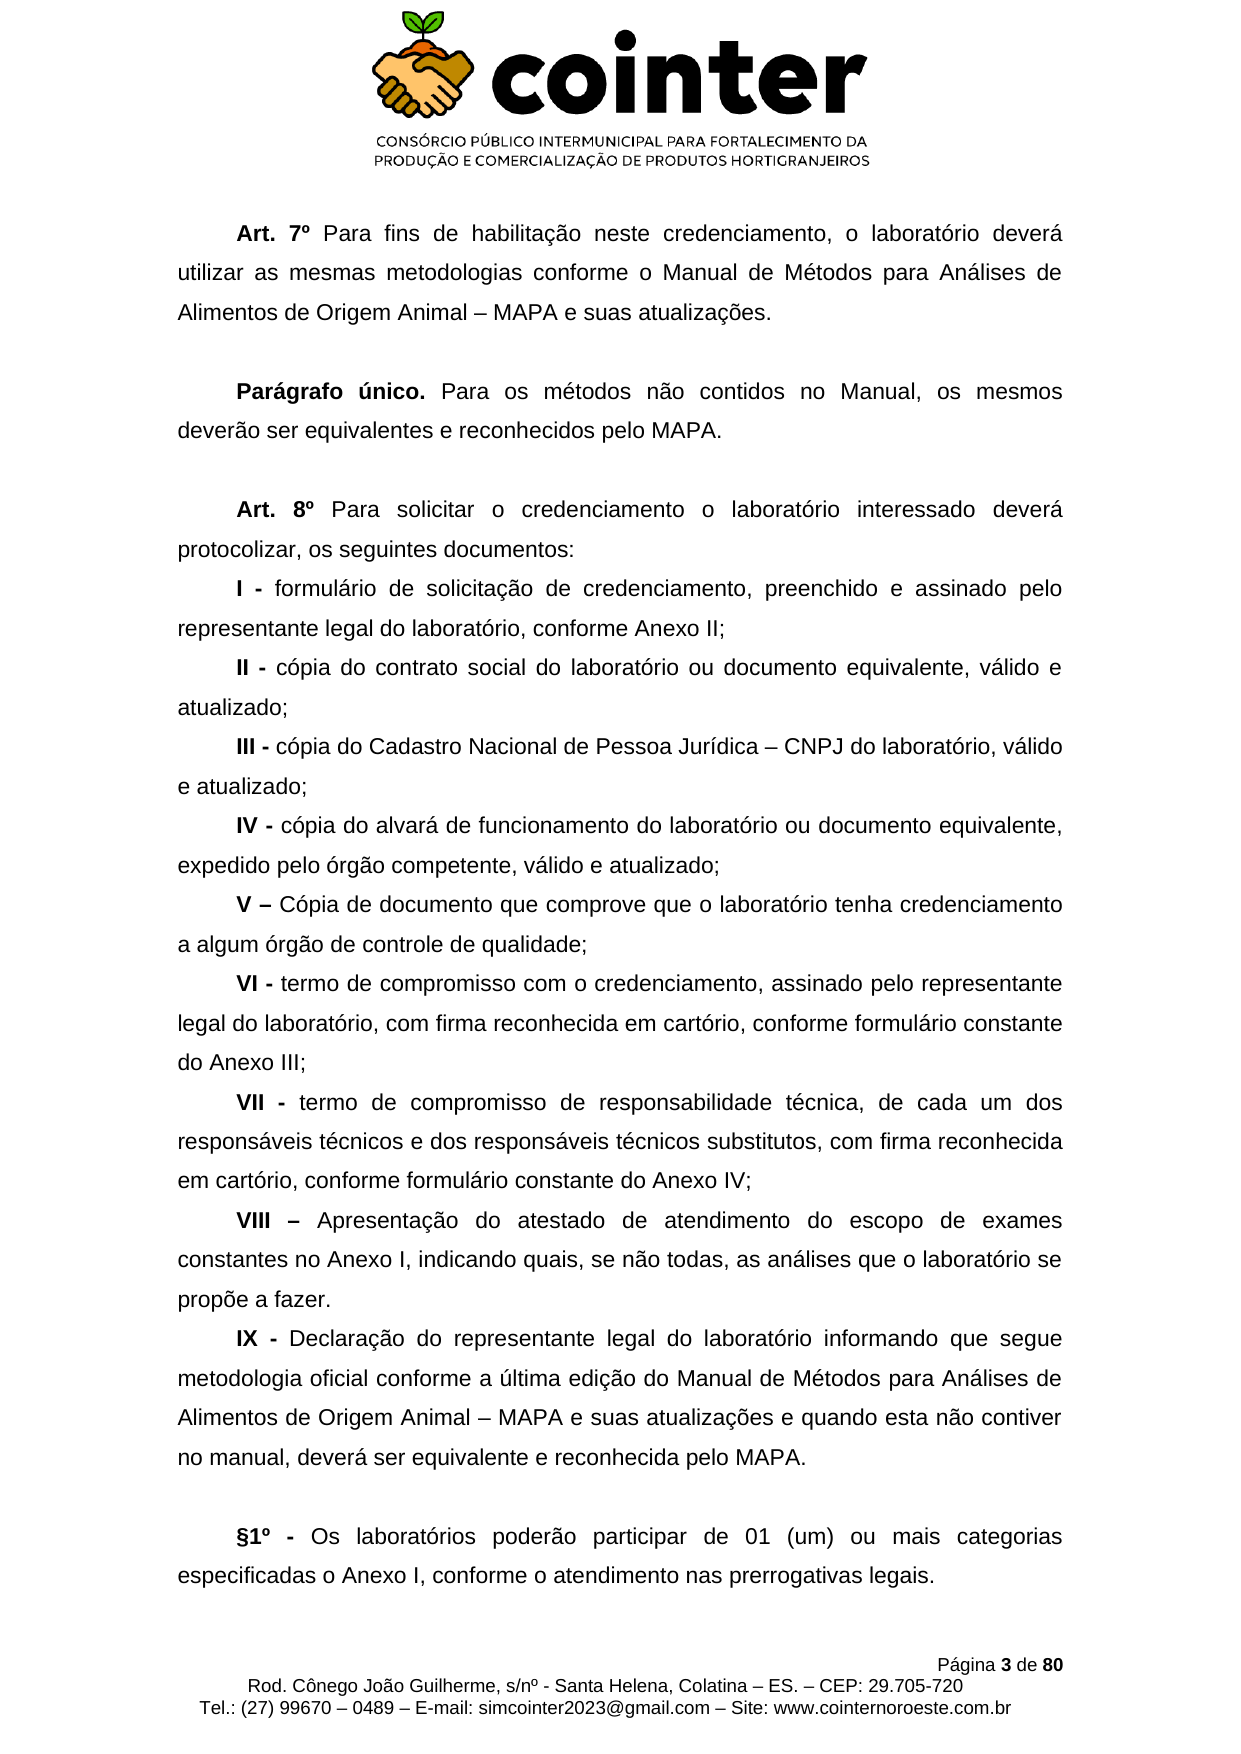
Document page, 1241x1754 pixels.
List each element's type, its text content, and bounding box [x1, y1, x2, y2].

text II - cópia do contrato social do laboratório ou documento equivalente, válido e atualizado; [177, 654, 1063, 720]
text Art. 7º Para fins de habilitação neste credenciamento, o laboratório deverá utilizar as mesmas metodologias conforme o Manual de Métodos para Análises de Alimentos de Origem Animal – MAPA e suas atualizações. [177, 220, 1063, 325]
text III - cópia do Cadastro Nacional de Pessoa Jurídica – CNPJ do laboratório, válido e atualizado; [177, 733, 1063, 799]
text I - formulário de solicitação de credenciamento, preenchido e assinado pelo representante legal do laboratório, conforme Anexo II; [177, 575, 1063, 641]
text V – Cópia de documento que comprove que o laboratório tenha credenciamento a algum órgão de controle de qualidade; [177, 891, 1063, 957]
text Parágrafo único. Para os métodos não contidos no Manual, os mesmos deverão ser equivalentes e reconhecidos pelo MAPA. [177, 378, 1063, 444]
picture [362, 0, 878, 181]
text Art. 8º Para solicitar o credenciamento o laboratório interessado deverá protocolizar, os seguintes documentos: [177, 496, 1063, 562]
text §1º - Os laboratórios poderão participar de 01 (um) ou mais categorias especificadas o Anexo I, conforme o atendimento nas prerrogativas legais. [177, 1523, 1063, 1588]
text VIII – Apresentação do atestado de atendimento do escopo de exames constantes no Anexo I, indicando quais, se não todas, as análises que o laboratório se propõe a fazer. [177, 1207, 1063, 1312]
text VI - termo de compromisso com o credenciamento, assinado pelo representante legal do laboratório, com firma reconhecida em cartório, conforme formulário constante do Anexo III; [177, 970, 1063, 1075]
text IX - Declaração do representante legal do laboratório informando que segue metodologia oficial conforme a última edição do Manual de Métodos para Análises de Alimentos de Origem Animal – MAPA e suas atualizações e quando esta não contiver no manual, deverá ser equivalente e reconhecida pelo MAPA. [177, 1325, 1063, 1470]
text VII - termo de compromisso de responsabilidade técnica, de cada um dos responsáveis técnicos e dos responsáveis técnicos substitutos, com firma reconhecida em cartório, conforme formulário constante do Anexo IV; [177, 1088, 1063, 1194]
text IV - cópia do alvará de funcionamento do laboratório ou documento equivalente, expedido pelo órgão competente, válido e atualizado; [177, 812, 1063, 878]
